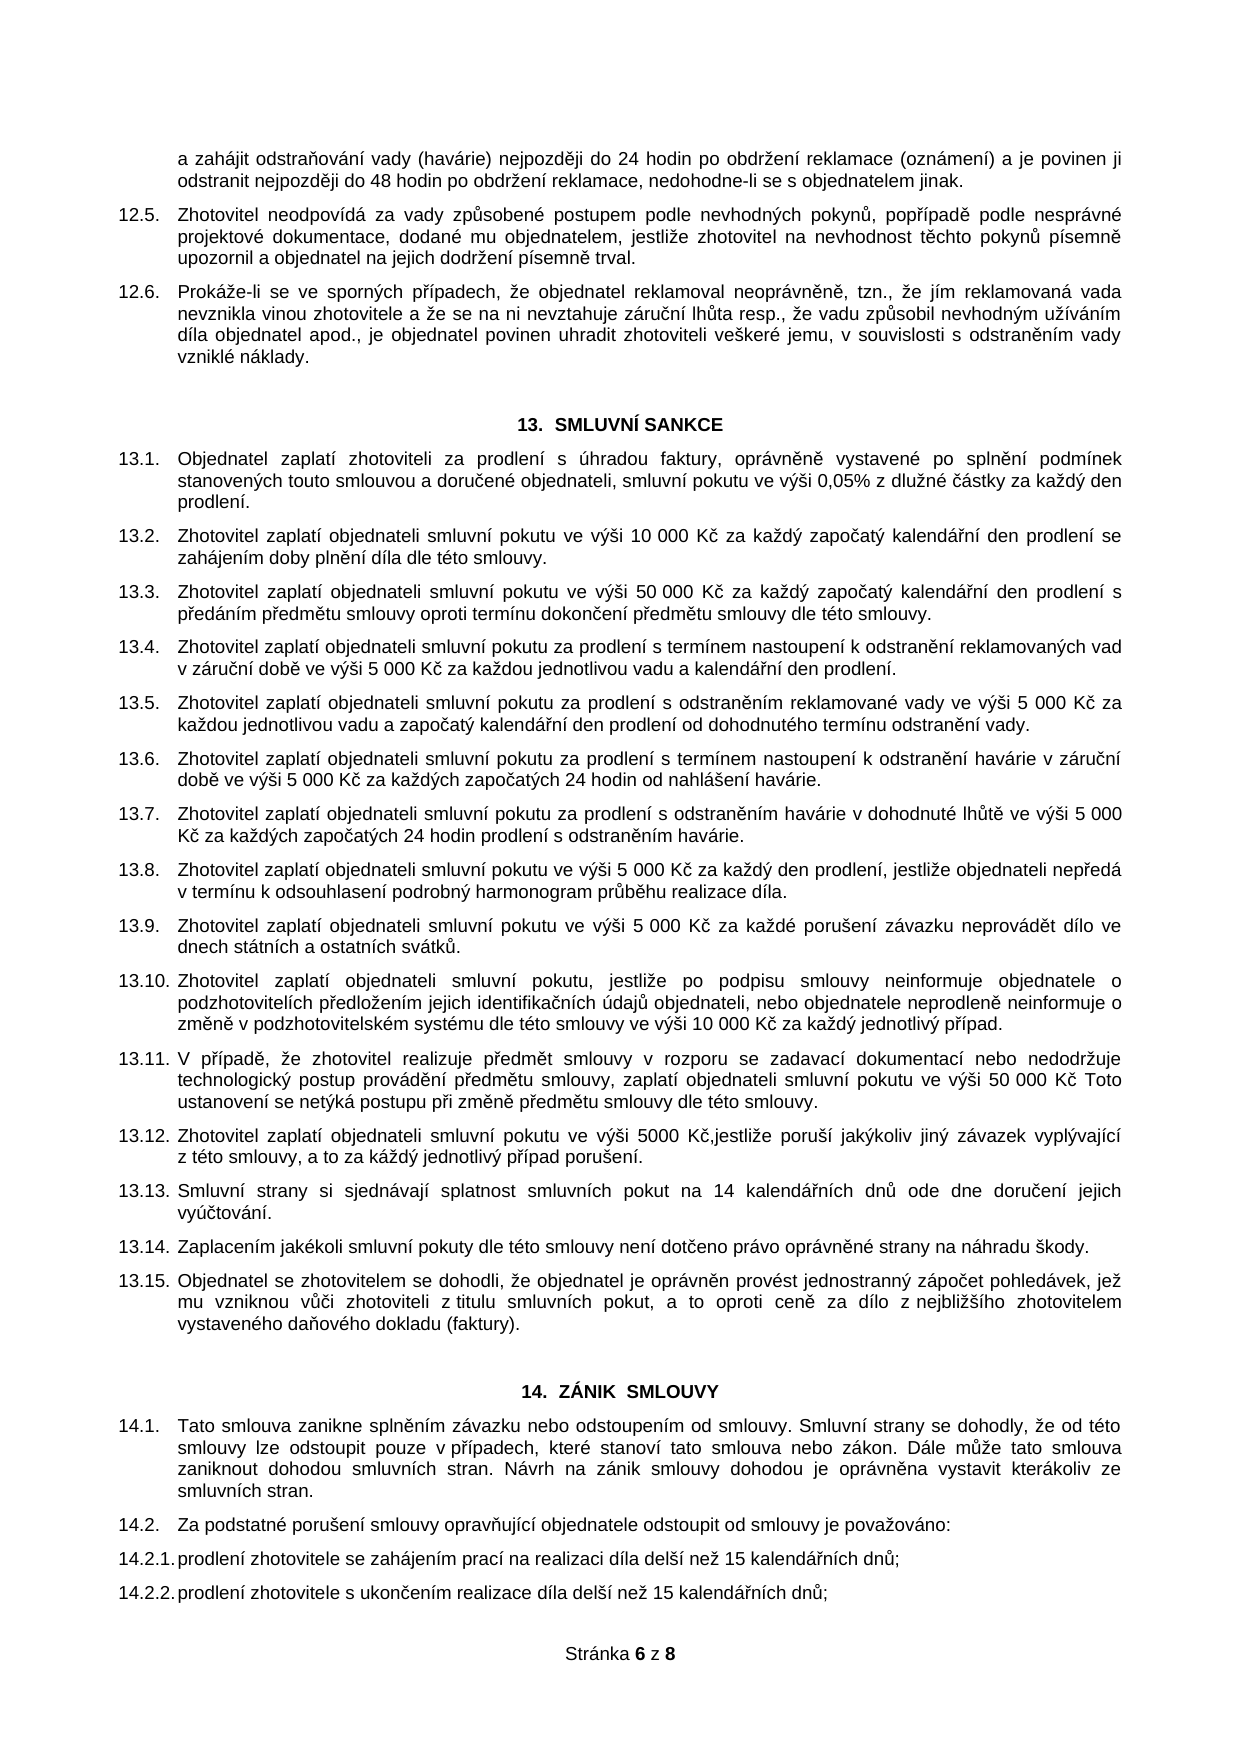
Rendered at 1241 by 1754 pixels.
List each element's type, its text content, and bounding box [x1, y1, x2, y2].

list Zhotovitel zaplatí objednateli smluvní pokutu ve výši 10 000 Kč za každý započatý kalendářní den prodlení se zahájením doby plnění díla dle této smlouvy. [118, 525, 1122, 568]
list Smluvní strany si sjednávají splatnost smluvních pokut na 14 kalendářních dnů ode dne doručení jejich vyúčtování. [118, 1180, 1122, 1223]
list Zhotovitel zaplatí objednateli smluvní pokutu za prodlení s odstraněním reklamované vady ve výši 5 000 Kč za každou jednotlivou vadu a započatý kalendářní den prodlení od dohodnutého termínu odstranění vady. [118, 692, 1122, 735]
list Zhotovitel neodpovídá za vady způsobené postupem podle nevhodných pokynů, popřípadě podle nesprávné projektové dokumentace, dodané mu objednatelem, jestliže zhotovitel na nevhodnost těchto pokynů písemně upozornil a objednatel na jejich dodržení písemně trval. [118, 204, 1122, 268]
list Zhotovitel zaplatí objednateli smluvní pokutu za prodlení s odstraněním havárie v dohodnuté lhůtě ve výši 5 000 Kč za každých započatých 24 hodin prodlení s odstraněním havárie. [118, 803, 1122, 846]
list prodlení zhotovitele se zahájením prací na realizaci díla delší než 15 kalendářních dnů; [118, 1548, 1122, 1569]
list Zaplacením jakékoli smluvní pokuty dle této smlouvy není dotčeno právo oprávněné strany na náhradu škody. [118, 1236, 1122, 1257]
list Zhotovitel zaplatí objednateli smluvní pokutu za prodlení s termínem nastoupení k odstranění reklamovaných vad v záruční době ve výši 5 000 Kč za každou jednotlivou vadu a kalendářní den prodlení. [118, 636, 1122, 679]
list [118, 148, 1122, 191]
list prodlení zhotovitele s ukončením realizace díla delší než 15 kalendářních dnů; [118, 1582, 1122, 1603]
list Zhotovitel zaplatí objednateli smluvní pokutu, jestliže po podpisu smlouvy neinformuje objednatele o podzhotovitelích předložením jejich identifikačních údajů objednateli, nebo objednatele neprodleně neinformuje o změně v podzhotovitelském systému dle této smlouvy ve výši 10 000 Kč za každý jednotlivý případ. [118, 970, 1122, 1035]
list ZÁNIK SMLOUVY [118, 1381, 1122, 1403]
list Zhotovitel zaplatí objednateli smluvní pokutu ve výši 5000 Kč,jestliže poruší jakýkoliv jiný závazek vyplývající z této smlouvy, a to za káždý jednotlivý případ porušení. [118, 1124, 1122, 1168]
list SMLUVNÍ SANKCE [118, 414, 1122, 435]
list V případě, že zhotovitel realizuje předmět smlouvy v rozporu se zadavací dokumentací nebo nedodržuje technologický postup provádění předmětu smlouvy, zaplatí objednateli smluvní pokutu ve výši 50 000 Kč Toto ustanovení se netýká postupu při změně předmětu smlouvy dle této smlouvy. [118, 1047, 1122, 1112]
list Prokáže-li se ve sporných případech, že objednatel reklamoval neoprávněně, tzn., že jím reklamovaná vada nevznikla vinou zhotovitele a že se na ni nevztahuje záruční lhůta resp., že vadu způsobil nevhodným užíváním díla objednatel apod., je objednatel povinen uhradit zhotoviteli veškeré jemu, v souvislosti s odstraněním vady vzniklé náklady. [118, 281, 1122, 367]
list Zhotovitel zaplatí objednateli smluvní pokutu za prodlení s termínem nastoupení k odstranění havárie v záruční době ve výši 5 000 Kč za každých započatých 24 hodin od nahlášení havárie. [118, 748, 1122, 791]
list Objednatel se zhotovitelem se dohodli, že objednatel je oprávněn provést jednostranný zápočet pohledávek, jež mu vzniknou vůči zhotoviteli z titulu smluvních pokut, a to oproti ceně za dílo z nejbližšího zhotovitelem vystaveného daňového dokladu (faktury). [118, 1270, 1122, 1334]
list Zhotovitel zaplatí objednateli smluvní pokutu ve výši 5 000 Kč za každý den prodlení, jestliže objednateli nepředá v termínu k odsouhlasení podrobný harmonogram průběhu realizace díla. [118, 859, 1122, 902]
list Tato smlouva zanikne splněním závazku nebo odstoupením od smlouvy. Smluvní strany se dohodly, že od této smlouvy lze odstoupit pouze v případech, které stanoví tato smlouva nebo zákon. Dále může tato smlouva zaniknout dohodou smluvních stran. Návrh na zánik smlouvy dohodou je oprávněna vystavit kterákoliv ze smluvních stran. [118, 1415, 1122, 1501]
list Objednatel zaplatí zhotoviteli za prodlení s úhradou faktury, oprávněně vystavené po splnění podmínek stanovených touto smlouvou a doručené objednateli, smluvní pokutu ve výši 0,05% z dlužné částky za každý den prodlení. [118, 448, 1122, 513]
list Zhotovitel zaplatí objednateli smluvní pokutu ve výši 50 000 Kč za každý započatý kalendářní den prodlení s předáním předmětu smlouvy oproti termínu dokončení předmětu smlouvy dle této smlouvy. [118, 581, 1122, 624]
list Za podstatné porušení smlouvy opravňující objednatele odstoupit od smlouvy je považováno: [118, 1514, 1122, 1535]
list Zhotovitel zaplatí objednateli smluvní pokutu ve výši 5 000 Kč za každé porušení závazku neprovádět dílo ve dnech státních a ostatních svátků. [118, 914, 1122, 958]
